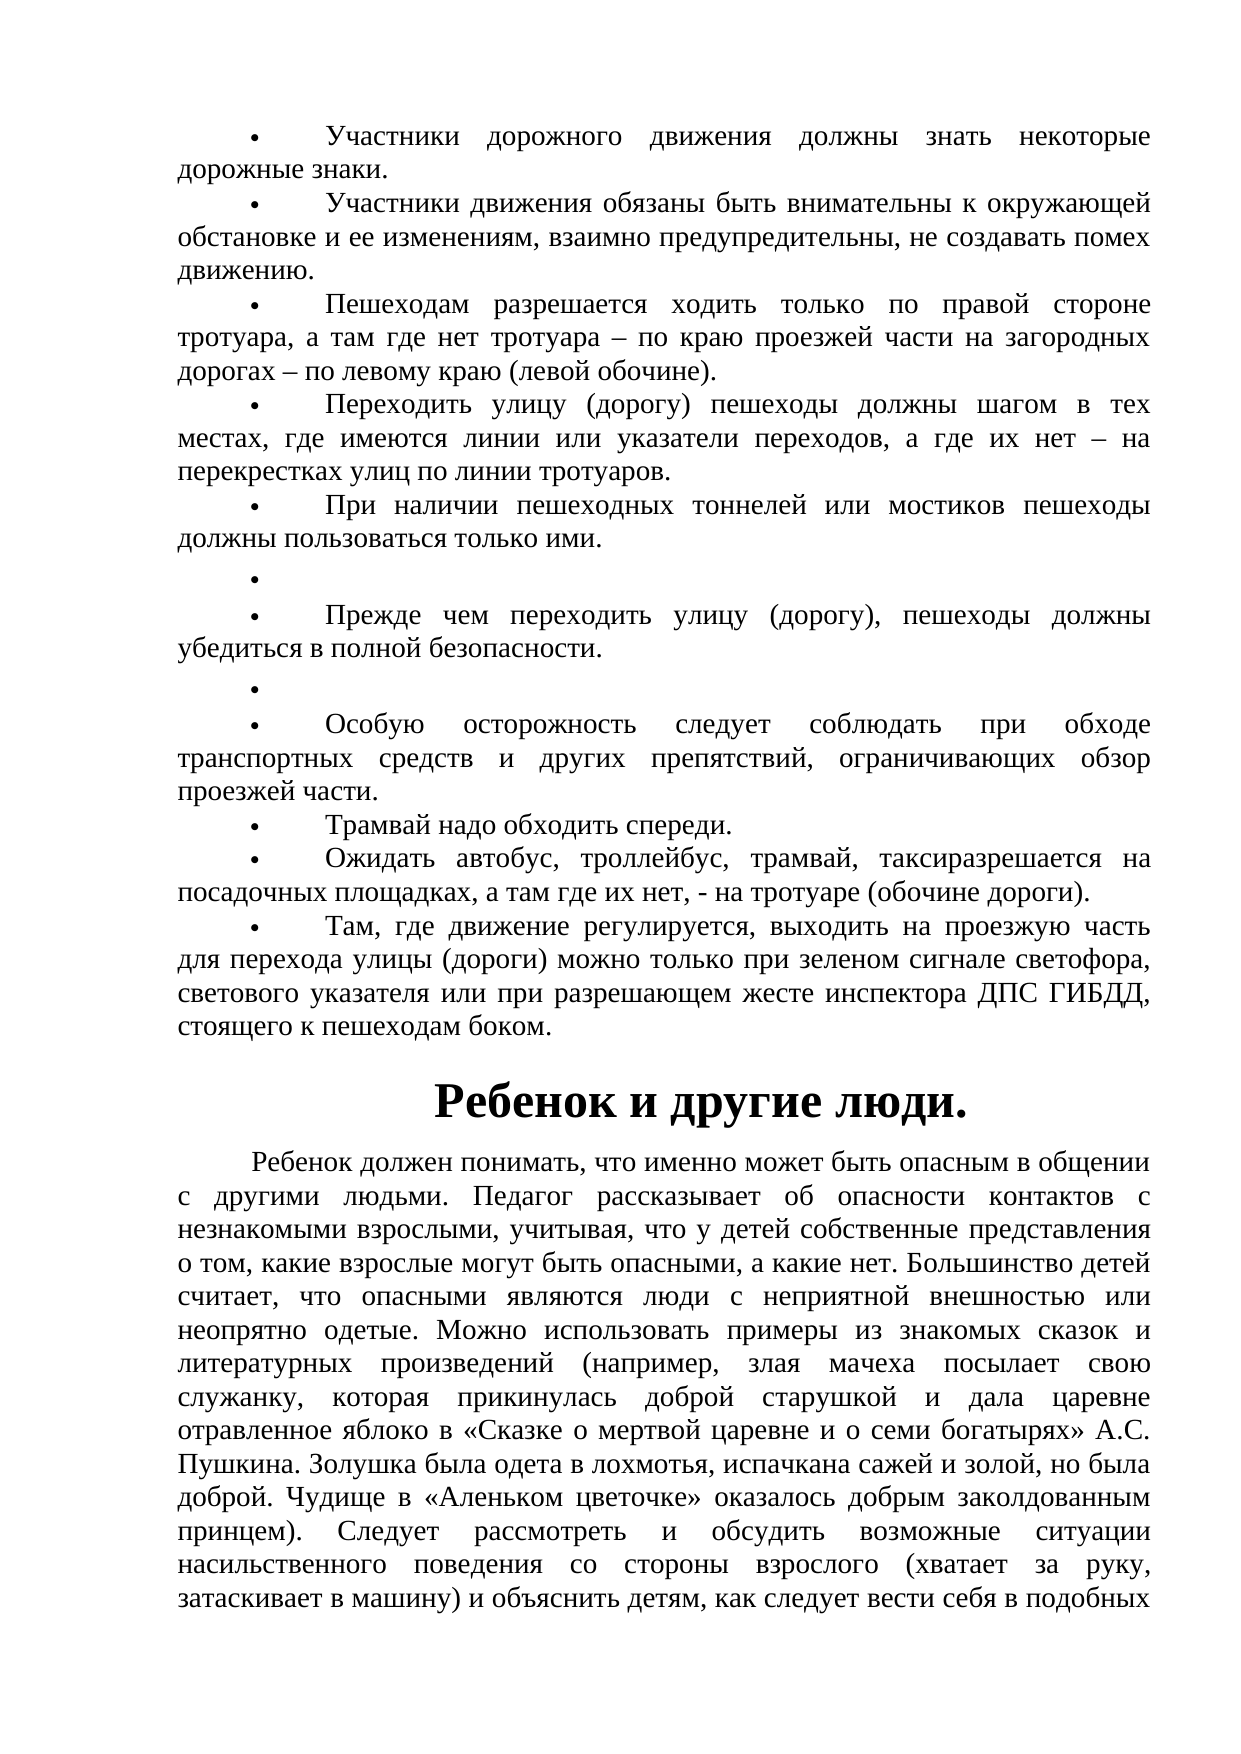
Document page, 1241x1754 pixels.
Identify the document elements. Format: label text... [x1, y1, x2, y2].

list Особую осторожность следует соблюдать при обходе транспортных средств и других препятствий, ограничивающих обзор проезжей части. [177, 706, 1152, 807]
list Ожидать автобус, троллейбус, трамвай, таксиразрешается на посадочных площадках, а там где их нет, - на тротуаре (обочине дороги). [177, 841, 1152, 908]
list Пешеходам разрешается ходить только по правой стороне тротуара, а там где нет тротуара – по краю проезжей части на загородных дорогах – по левому краю (левой обочине). [177, 286, 1152, 386]
list Участники движения обязаны быть внимательны к окружающей обстановке и ее изменениям, взаимно предупредительны, не создавать помех движению. [177, 185, 1152, 286]
list Переходить улицу (дорогу) пешеходы должны шагом в тех местах, где имеются линии или указатели переходов, а где их нет – на перекрестках улиц по линии тротуаров. [177, 386, 1152, 487]
text Ребенок и другие люди. [177, 1071, 1152, 1128]
list Там, где движение регулируется, выходить на проезжую часть для перехода улицы (дороги) можно только при зеленом сигнале светофора, светового указателя или при разрешающем жесте инспектора ДПС ГИБДД, стоящего к пешеходам боком. [177, 908, 1152, 1042]
list При наличии пешеходных тоннелей или мостиков пешеходы должны пользоваться только ими. [177, 487, 1152, 554]
list Участники дорожного движения должны знать некоторые дорожные знаки. [177, 118, 1152, 185]
list Трамвай надо обходить спереди. [177, 807, 1152, 841]
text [177, 1144, 1152, 1614]
list Прежде чем переходить улицу (дорогу), пешеходы должны убедиться в полной безопасности. [177, 597, 1152, 664]
